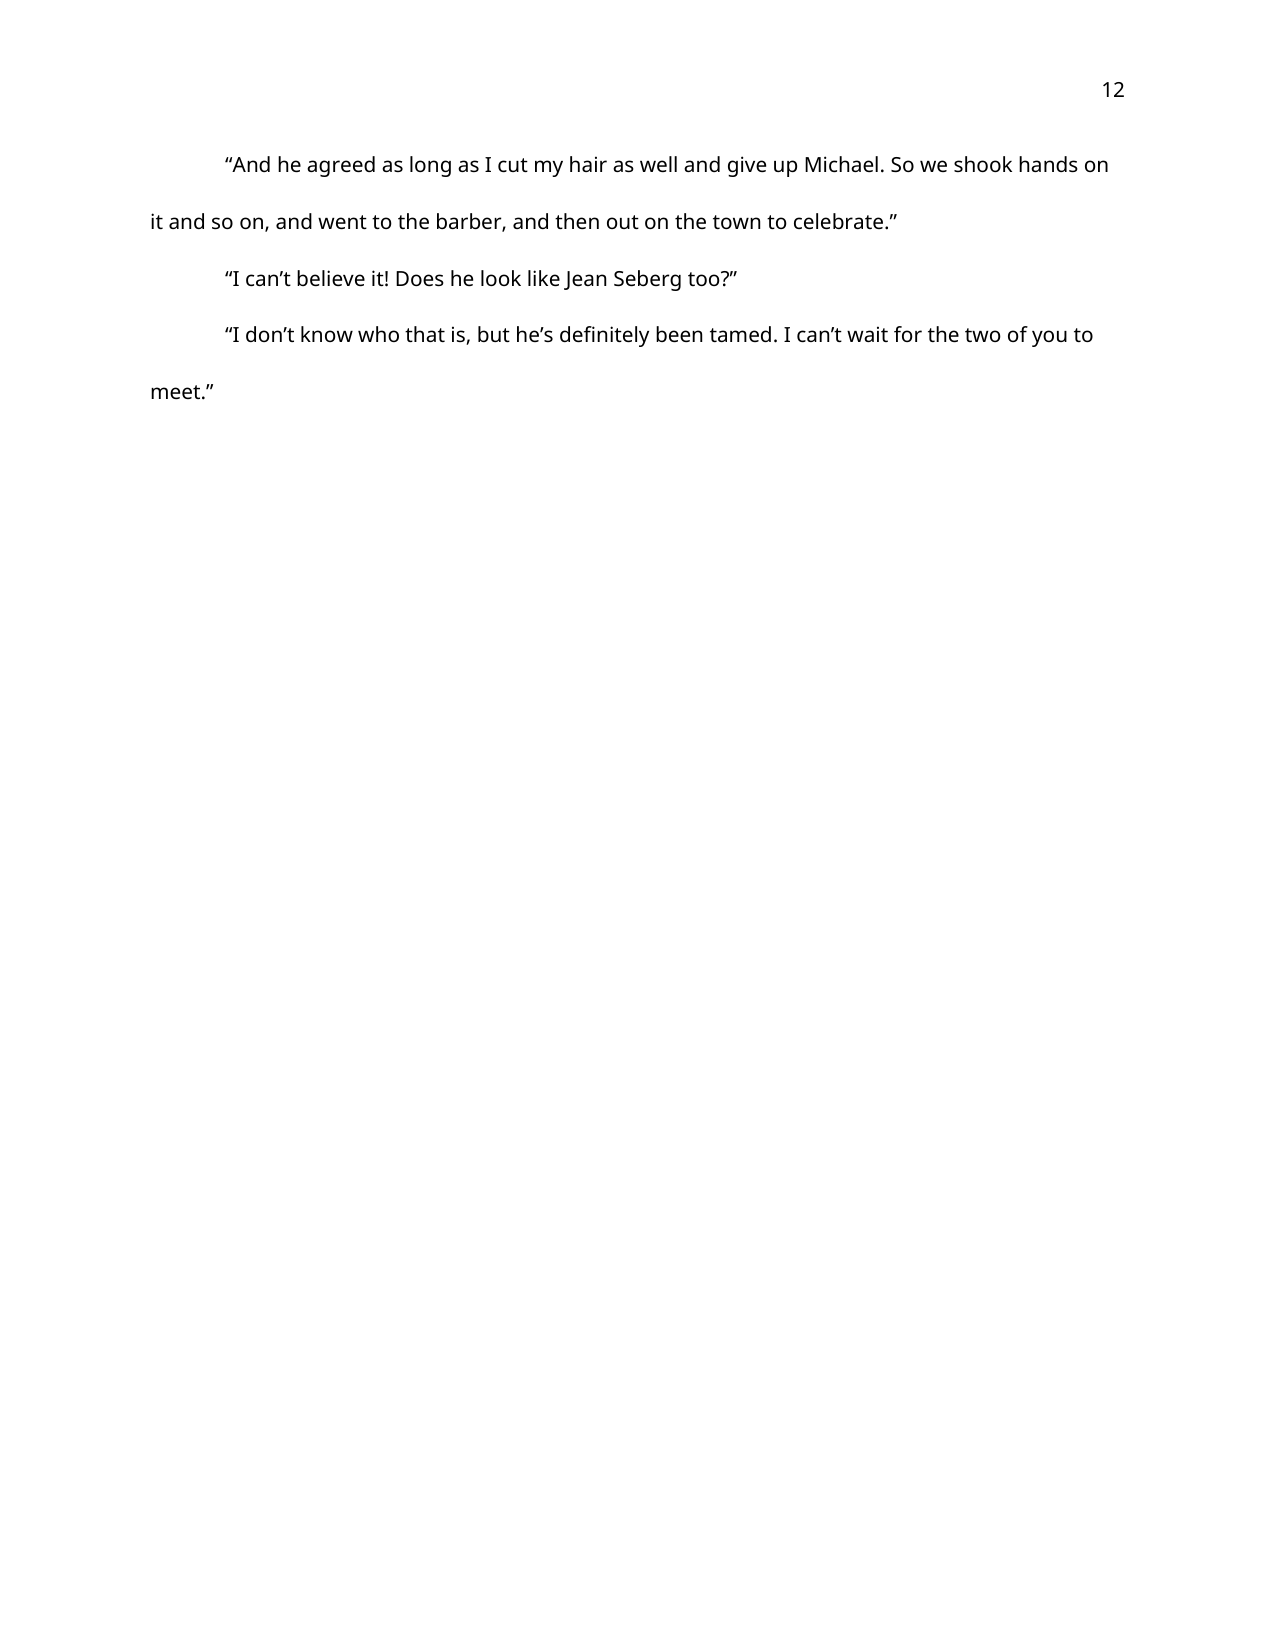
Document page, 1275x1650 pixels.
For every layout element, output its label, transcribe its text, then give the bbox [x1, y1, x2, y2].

text “And he agreed as long as I cut my hair as well and give up Michael. So we shook hands on it and so on, and went to the barber, and then out on the town to celebrate.” [150, 150, 1125, 235]
text “I don’t know who that is, but he’s definitely been tamed. I can’t wait for the two of you to meet.” [150, 321, 1125, 406]
text “I can’t believe it! Does he look like Jean Seberg too?” [150, 264, 1125, 292]
